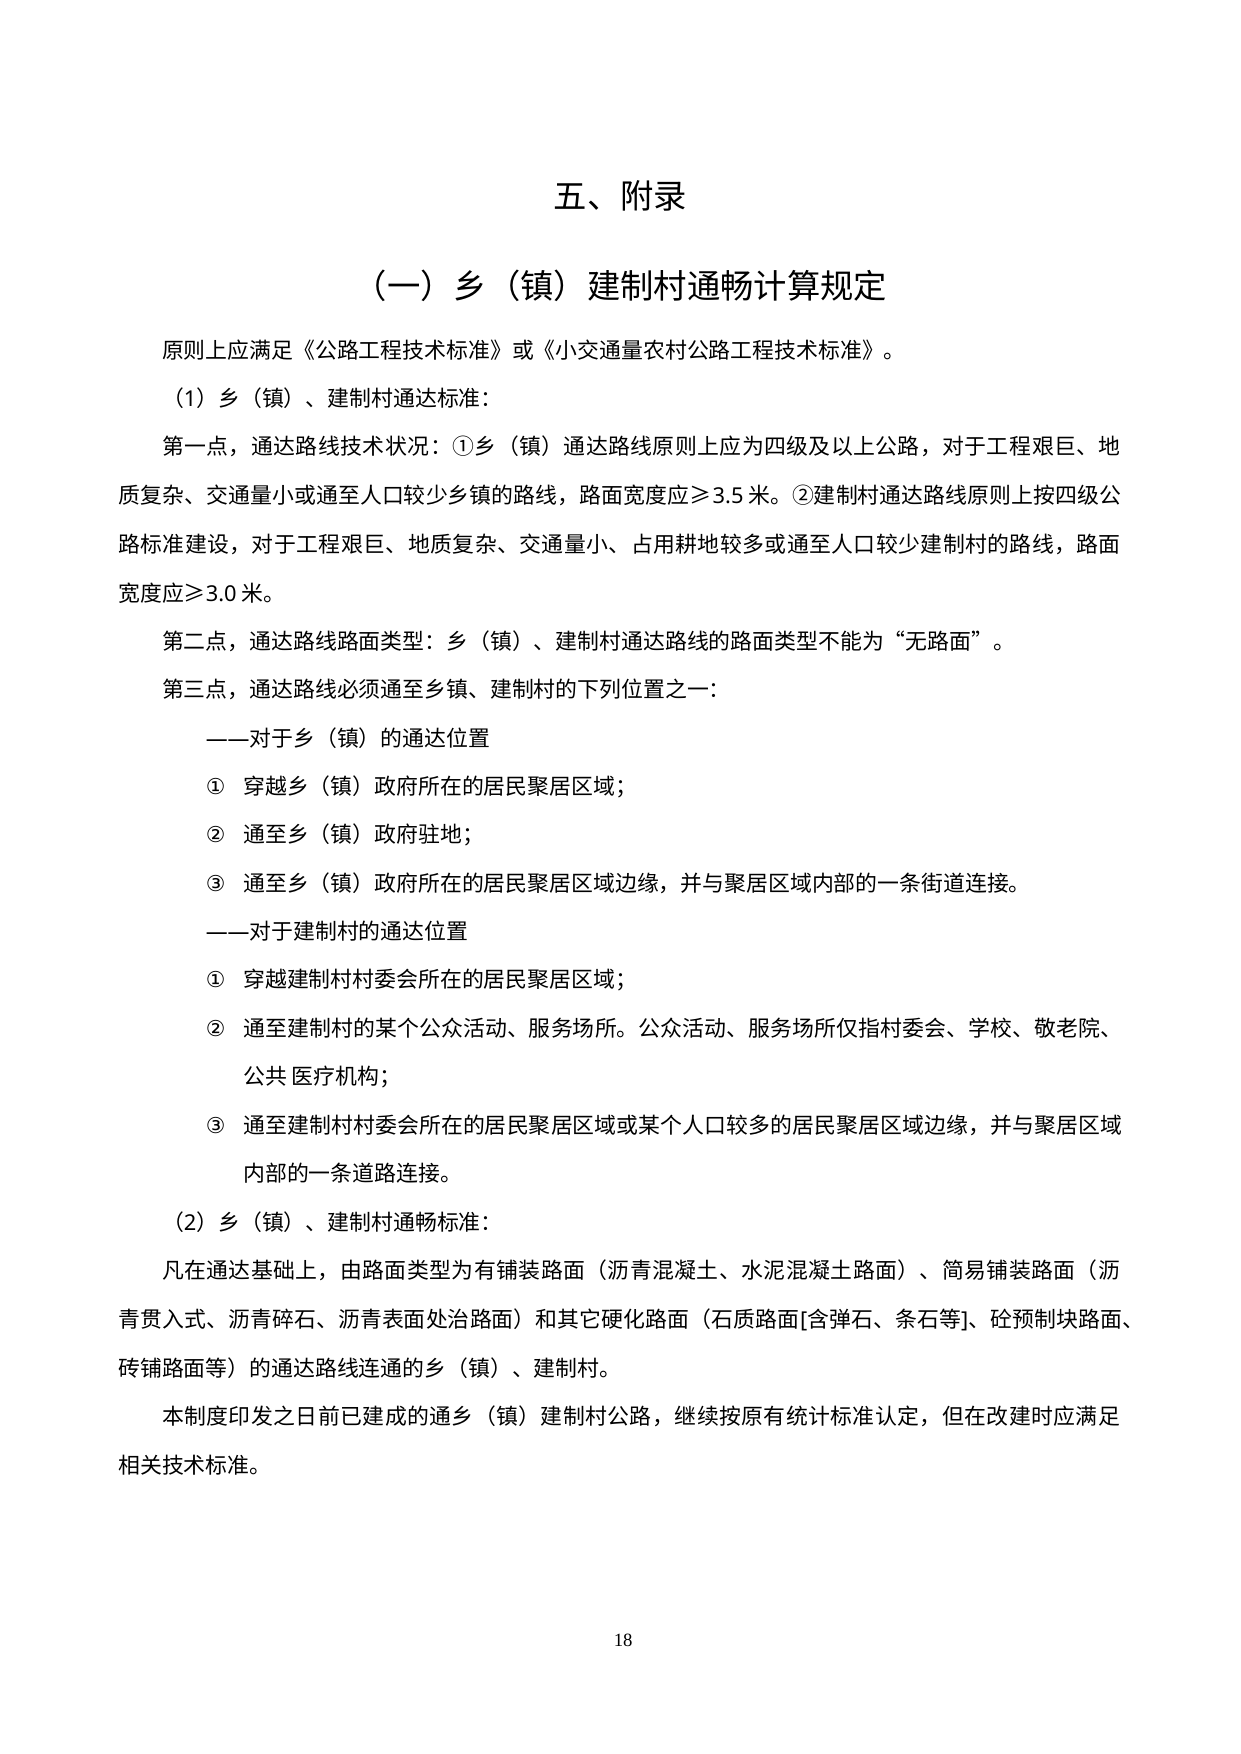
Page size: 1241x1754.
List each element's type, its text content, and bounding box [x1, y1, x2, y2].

list 穿越建制村村委会所在的居民聚居区域； [206, 962, 1122, 994]
list ——对于建制村的通达位置 [173, 913, 1122, 946]
text 第一点，通达路线技术状况：①乡（镇）通达路线原则上应为四级及以上公路，对于工程艰巨、地质复杂、交通量小或通至人口较少乡镇的路线，路面宽度应≥。②建制村通达路线原则上按四级公路标准建设，对于工程艰巨、地质复杂、交通量小、占用耕地较多或通至人口较少建制村的路线，路面宽度应≥。 [118, 429, 1122, 608]
text （一）乡（镇）建制村通畅计算规定 [118, 251, 1122, 316]
text 凡在通达基础上，由路面类型为有铺装路面（沥青混凝土、水泥混凝土路面）、简易铺装路面（沥青贯入式、沥青碎石、沥青表面处治路面）和其它硬化路面（石质路面[含弹石、条石等]、砼预制块路面、砖铺路面等）的通达路线连通的乡（镇）、建制村。 [118, 1253, 1122, 1383]
list 通至乡（镇）政府驻地； [206, 817, 1122, 849]
text 第三点，通达路线必须通至乡镇、建制村的下列位置之一： [118, 672, 1122, 704]
text （2）乡（镇）、建制村通畅标准： [118, 1204, 1122, 1237]
text （1）乡（镇）、建制村通达标准： [118, 381, 1122, 413]
list 穿越乡（镇）政府所在的居民聚居区域； [206, 768, 1122, 801]
text 第二点，通达路线路面类型：乡（镇）、建制村通达路线的路面类型不能为“无路面”。 [118, 623, 1122, 656]
list 通至建制村村委会所在的居民聚居区域或某个人口较多的居民聚居区域边缘，并与聚居区域内部的一条道路连接。 [206, 1107, 1122, 1188]
text 本制度印发之日前已建成的通乡（镇）建制村公路，继续按原有统计标准认定，但在改建时应满足相关技术标准。 [118, 1398, 1122, 1480]
text 原则上应满足《公路工程技术标准》或《小交通量农村公路工程技术标准》。 [118, 332, 1122, 365]
text ——对于乡（镇）的通达位置 [118, 720, 1122, 753]
list 通至乡（镇）政府所在的居民聚居区域边缘，并与聚居区域内部的一条街道连接。 [206, 865, 1122, 898]
text 五、附录 [118, 162, 1122, 227]
list 通至建制村的某个公众活动、服务场所。公众活动、服务场所仅指村委会、学校、敬老院、公共 医疗机构； [206, 1010, 1122, 1091]
